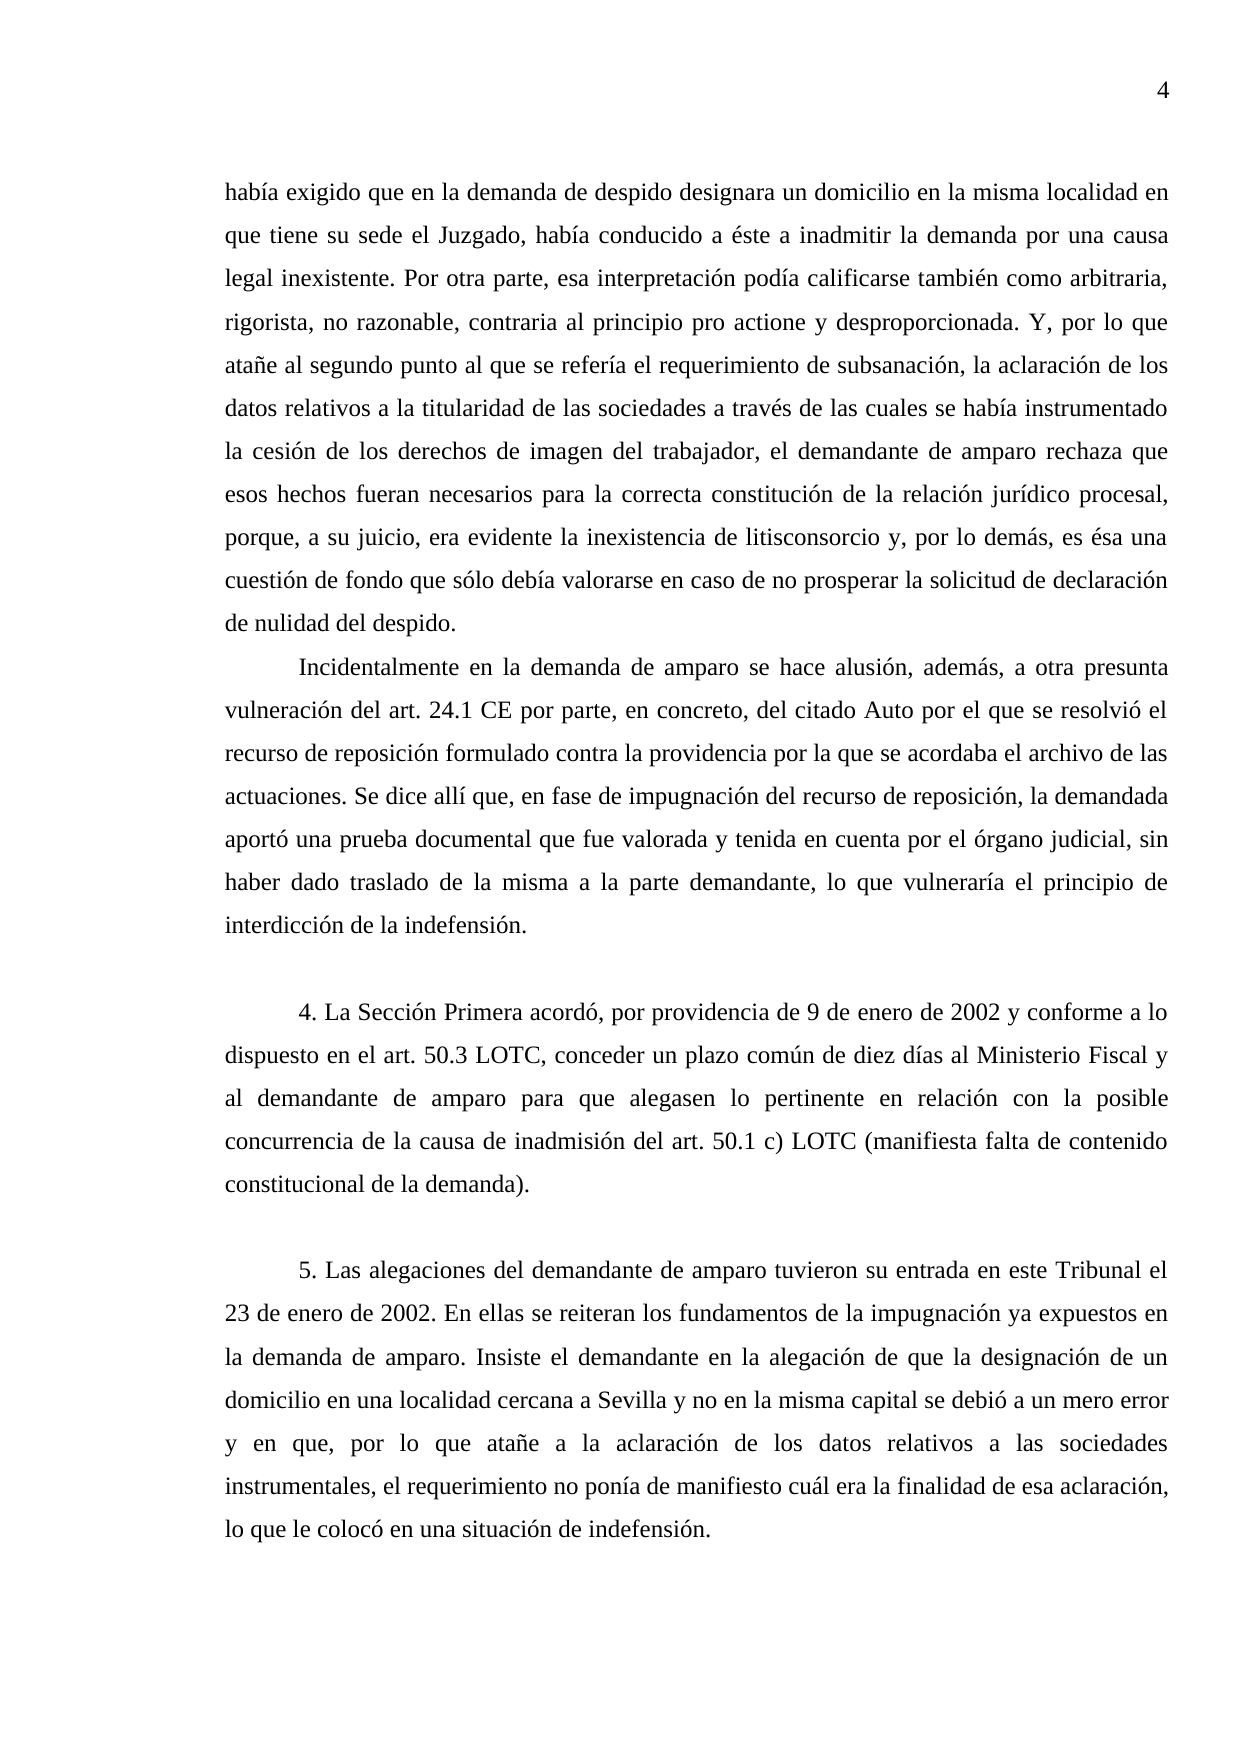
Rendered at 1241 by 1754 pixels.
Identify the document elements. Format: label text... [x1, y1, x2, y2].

text 5. Las alegaciones del demandante de amparo tuvieron su entrada en este Tribunal el 23 de enero de 2002. En ellas se reiteran los fundamentos de la impugnación ya expuestos en la demanda de amparo. Insiste el demandante en la alegación de que la designación de un domicilio en una localidad cercana a Sevilla y no en la misma capital se debió a un mero error y en que, por lo que atañe a la aclaración de los datos relativos a las sociedades instrumentales, el requerimiento no ponía de manifiesto cuál era la finalidad de esa aclaración, lo que le colocó en una situación de indefensión. [224, 1255, 1169, 1543]
text 4. La Sección Primera acordó, por providencia de 9 de enero de 2002 y conforme a lo dispuesto en el art. 50.3 LOTC, conceder un plazo común de diez días al Ministerio Fiscal y al demandante de amparo para que alegasen lo pertinente en relación con la posible concurrencia de la causa de inadmisión del art. 50.1 c) LOTC (manifiesta falta de contenido constitucional de la demanda). [224, 997, 1169, 1198]
text Incidentalmente en la demanda de amparo se hace alusión, además, a otra presunta vulneración del art. 24.1 CE por parte, en concreto, del citado Auto por el que se resolvió el recurso de reposición formulado contra la providencia por la que se acordaba el archivo de las actuaciones. Se dice allí que, en fase de impugnación del recurso de reposición, la demandada aportó una prueba documental que fue valorada y tenida en cuenta por el órgano judicial, sin haber dado traslado de la misma a la parte demandante, lo que vulneraría el principio de interdicción de la indefensión. [224, 652, 1169, 939]
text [224, 177, 1169, 637]
